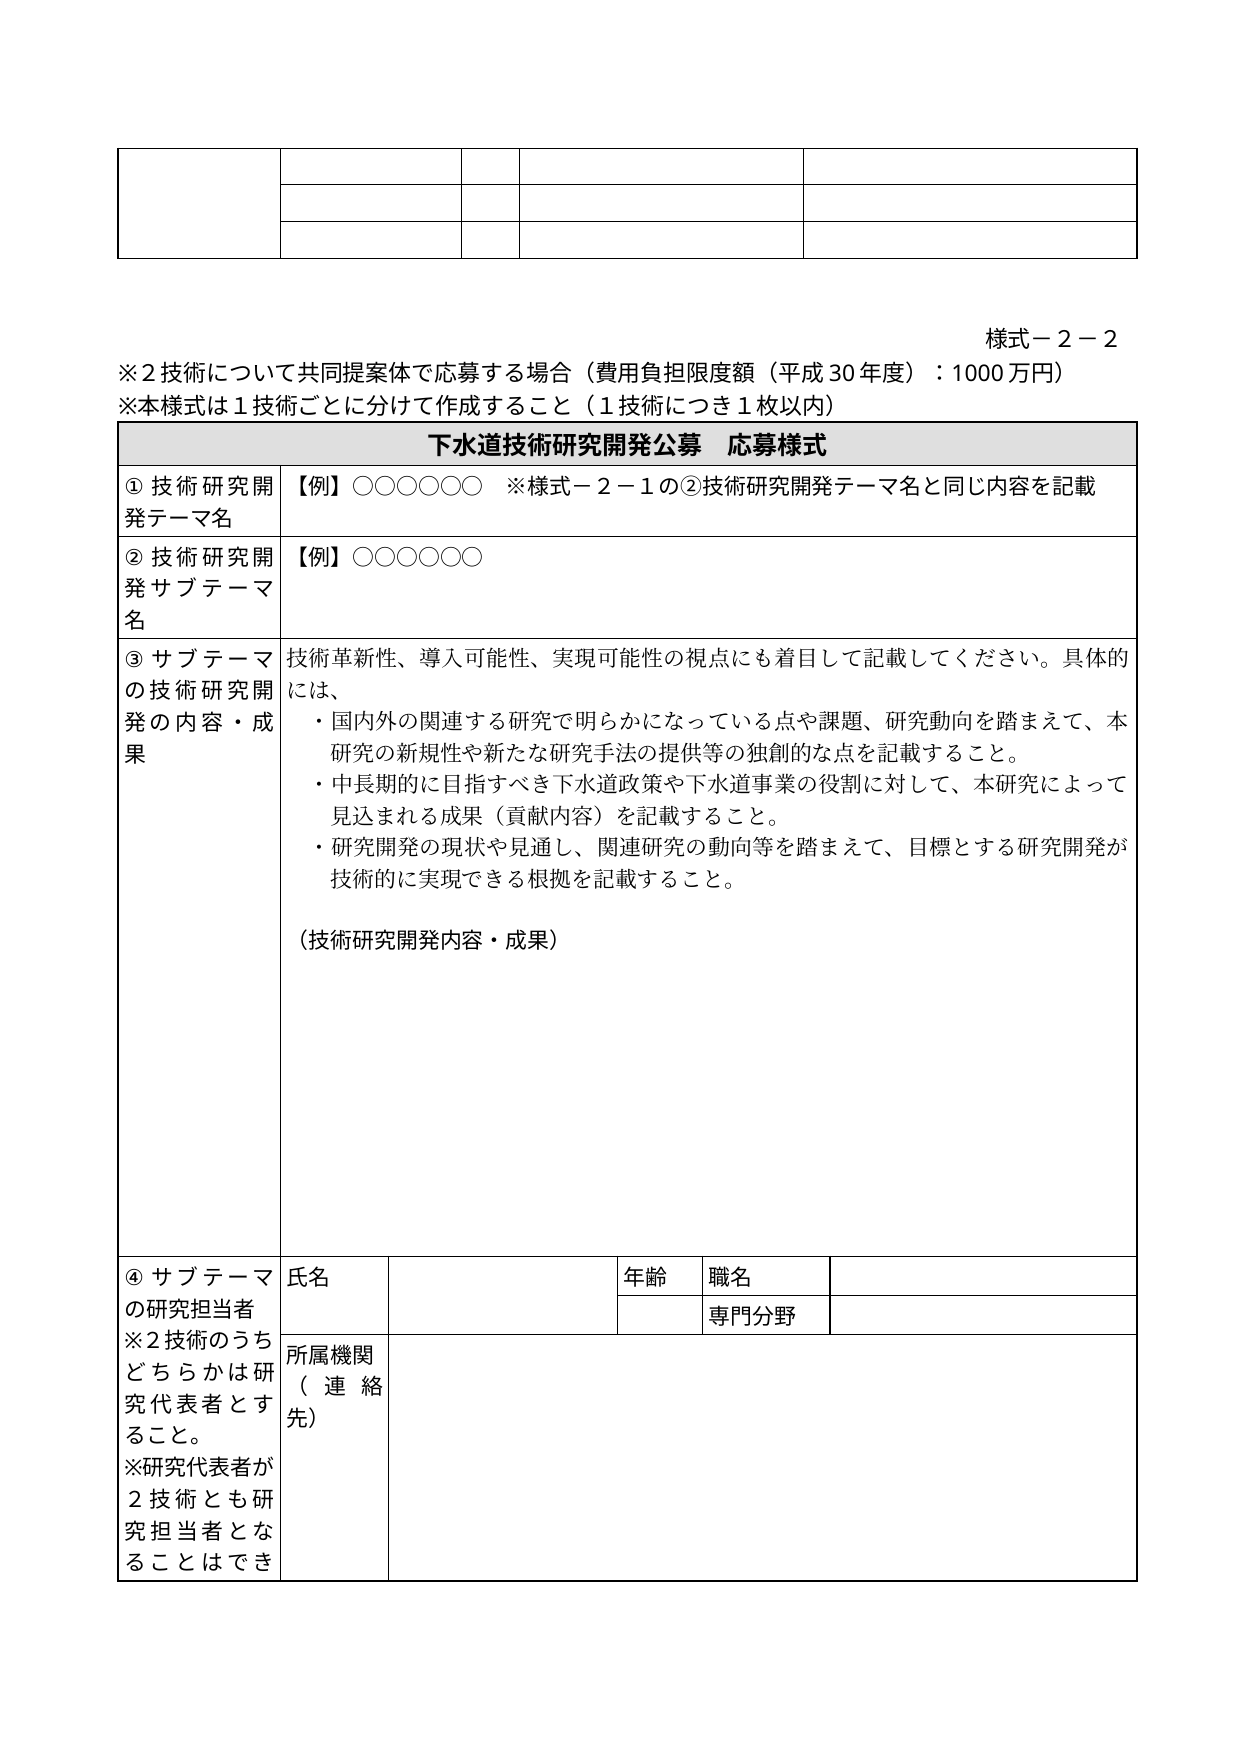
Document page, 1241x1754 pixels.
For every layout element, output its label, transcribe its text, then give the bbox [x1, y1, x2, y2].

table_cell [804, 149, 1136, 184]
table_cell [520, 185, 803, 221]
table_cell 氏名 [281, 1257, 388, 1334]
table_cell [389, 1335, 1136, 1580]
table_cell [281, 222, 461, 258]
table_cell [281, 185, 461, 221]
table_cell [804, 222, 1136, 258]
table_cell 所属機関 （連絡先） [281, 1335, 388, 1580]
table_cell [462, 149, 519, 184]
table_cell [462, 222, 519, 258]
table_cell [520, 222, 803, 258]
text 様式－２－２ [118, 321, 1122, 354]
table_cell [281, 149, 461, 184]
table_cell [831, 1296, 1136, 1334]
text ※本様式は１技術ごとに分けて作成すること（１技術につき１枚以内） [118, 388, 1122, 421]
table_cell 年齢 [618, 1257, 702, 1294]
table_cell ④サブテーマの研究担当者 ※２技術のうちどちらかは研究代表者とすること。 ※研究代表者が２技術とも研究担当者となることはできない。 [119, 1257, 280, 1580]
table_cell [618, 1296, 702, 1334]
table_cell [520, 149, 803, 184]
table_cell 専門分野 [703, 1296, 829, 1334]
table_cell ③サブテーマの技術研究開発の内容・成果 [119, 639, 280, 1256]
table_cell [831, 1257, 1136, 1294]
text ※２技術について共同提案体で応募する場合（費用負担限度額（平成30年度）：1000万円） [118, 354, 1122, 388]
table_cell 【例】○○○○○○ ※様式－２－１の②技術研究開発テーマ名と同じ内容を記載 [281, 466, 1136, 536]
table_cell 【例】○○○○○○ [281, 537, 1136, 638]
table_header 下水道技術研究開発公募 応募様式 [119, 423, 1136, 465]
table_cell [389, 1257, 617, 1334]
table_cell ①技術研究開発テーマ名 [119, 466, 280, 536]
table_cell 技術革新性、導入可能性、実現可能性の視点にも着目して記載してください。具体的には、 ・国内外の関連する研究で明らかになっている点や課題、研究動向を踏まえて、本研究の新規性や新たな研究手法の提供等の独創的な点を記載すること。 ・中長期的に目指すべき下水道政策や下水道事業の役割に対して、本研究によって見込まれる成果（貢献内容）を記載すること。 ・研究開発の現状や見通し、関連研究の動向等を踏まえて、目標とする研究開発が技術的に実現できる根拠を記載すること。 （技術研究開発内容・成果） [281, 639, 1136, 1256]
table_cell ②技術研究開発サブテーマ名 [119, 537, 280, 638]
table_cell [462, 185, 519, 221]
table_cell 職名 [703, 1257, 829, 1294]
table_cell [804, 185, 1136, 221]
